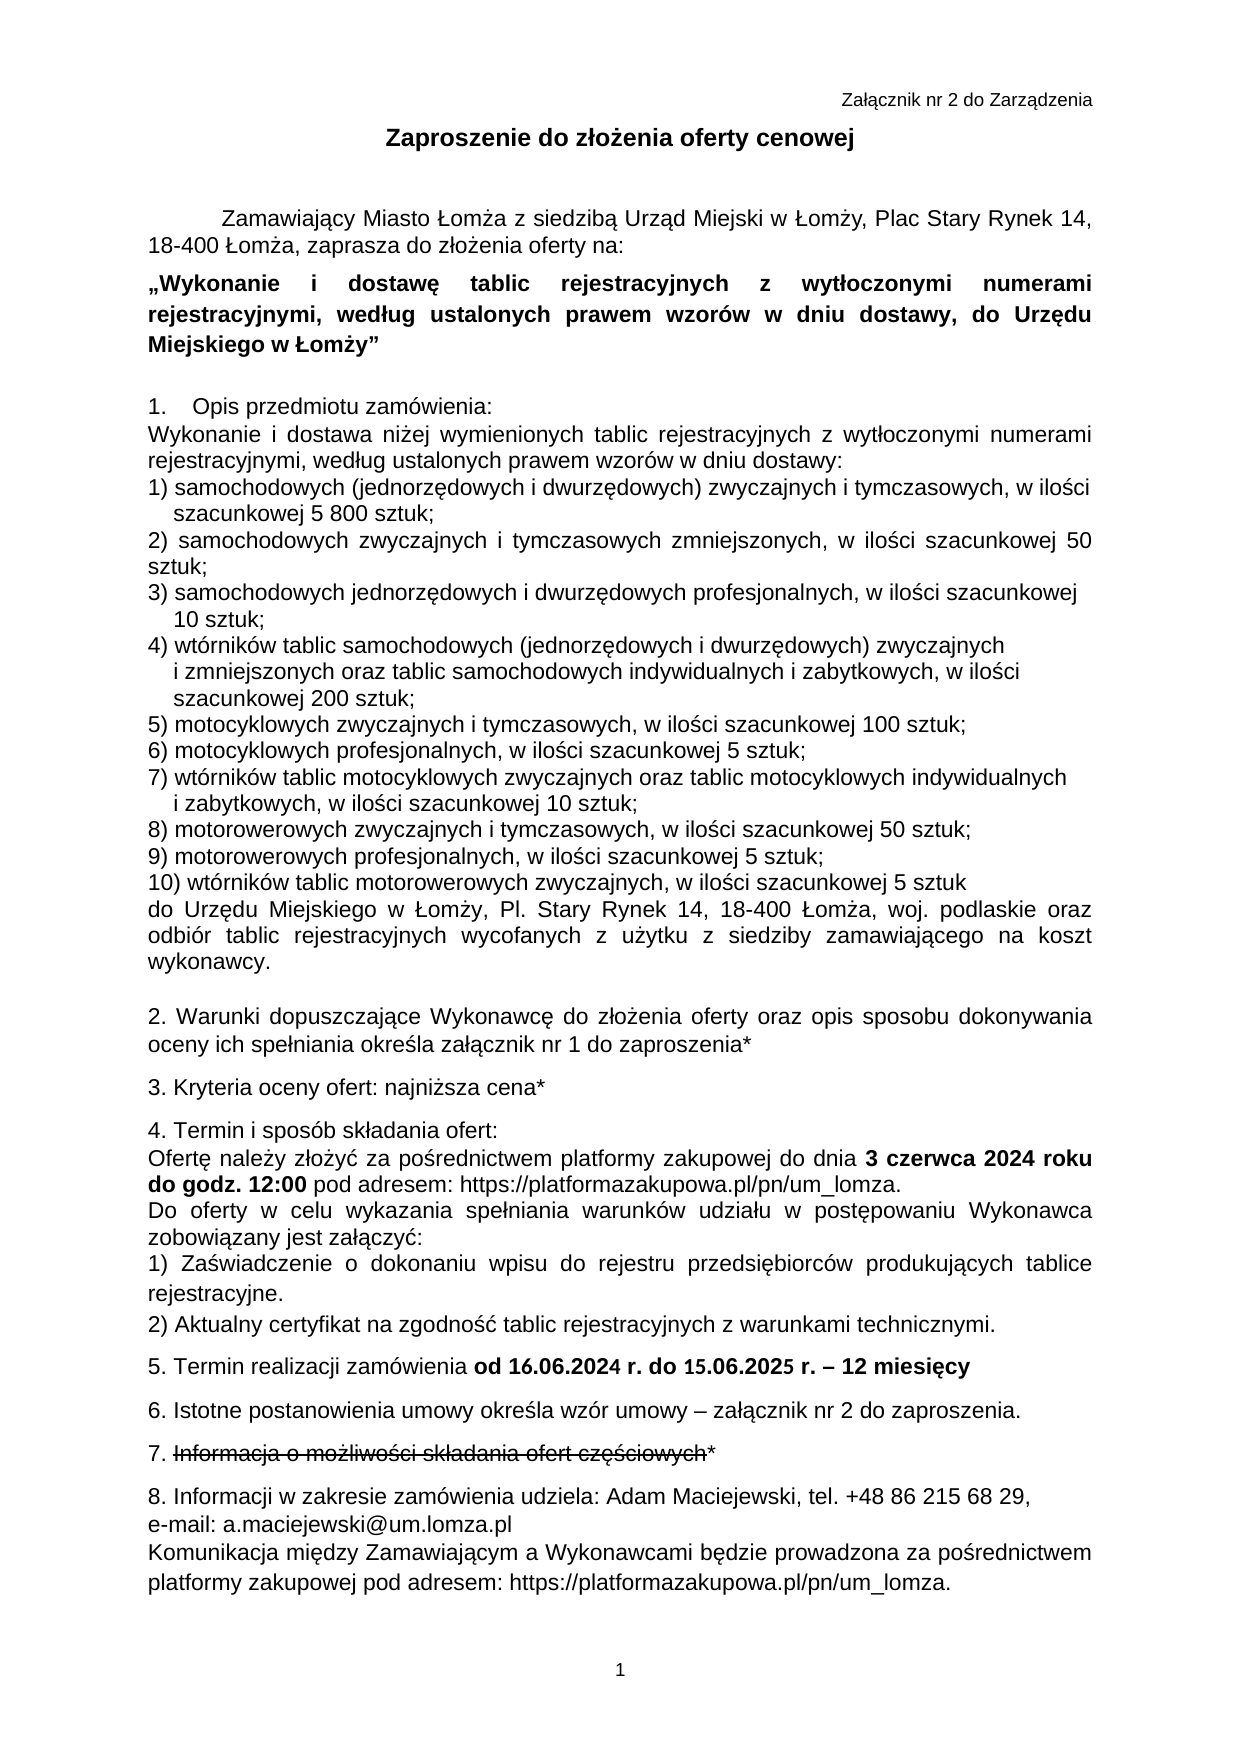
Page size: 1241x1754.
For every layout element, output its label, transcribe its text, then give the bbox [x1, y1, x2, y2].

list Opis przedmiotu zamówienia: [148, 393, 1093, 419]
list 2. Warunki dopuszczające Wykonawcę do złożenia oferty oraz opis sposobu dokonywania oceny ich spełniania określa załącznik nr 1 do zaproszenia* [148, 1003, 1093, 1057]
text 7. Informacja o możliwości składania ofert częściowych* [148, 1440, 1093, 1466]
text szacunkowej 5 800 sztuk; [148, 500, 1093, 527]
text 7) wtórników tablic motocyklowych zwyczajnych oraz tablic motocyklowych indywidualnych [148, 764, 1093, 790]
text e-mail: a.maciejewski@um.lomza.pl [148, 1511, 1093, 1537]
text Załącznik nr 2 do Zarządzenia [148, 89, 1093, 110]
text 10) wtórników tablic motorowerowych zwyczajnych, w ilości szacunkowej 5 sztuk [148, 869, 1093, 896]
text do Urzędu Miejskiego w Łomży, Pl. Stary Rynek 14, 18-400 Łomża, woj. podlaskie oraz odbiór tablic rejestracyjnych wycofanych z użytku z siedziby zamawiającego na koszt wykonawcy. [148, 896, 1093, 974]
text Zamawiający Miasto Łomża z siedzibą Urząd Miejski w Łomży, Plac Stary Rynek 14, 18-400 Łomża, zaprasza do złożenia oferty na: [148, 205, 1093, 258]
text Do oferty w celu wykazania spełniania warunków udziału w postępowaniu Wykonawca zobowiązany jest załączyć: [148, 1197, 1093, 1250]
text Ofertę należy złożyć za pośrednictwem platformy zakupowej do dnia 3 czerwca 2024 roku do godz. 12:00 pod adresem: https://platformazakupowa.pl/pn/um_lomza. [148, 1145, 1093, 1197]
text szacunkowej 200 sztuk; [148, 685, 1093, 711]
text 8. Informacji w zakresie zamówienia udziela: Adam Maciejewski, tel. +48 86 215 68 29, [148, 1483, 1093, 1509]
text Wykonanie i dostawa niżej wymienionych tablic rejestracyjnych z wytłoczonymi numerami rejestracyjnymi, według ustalonych prawem wzorów w dniu dostawy: [148, 421, 1093, 474]
text 10 sztuk; [148, 606, 1093, 632]
text Komunikacja między Zamawiającym a Wykonawcami będzie prowadzona za pośrednictwem platformy zakupowej pod adresem: https://platformazakupowa.pl/pn/um_lomza. [148, 1539, 1093, 1596]
text 6. Istotne postanowienia umowy określa wzór umowy – załącznik nr 2 do zaproszenia. [148, 1397, 1093, 1423]
text 5) motocyklowych zwyczajnych i tymczasowych, w ilości szacunkowej 100 sztuk; [148, 711, 1093, 737]
text 6) motocyklowych profesjonalnych, w ilości szacunkowej 5 sztuk; [148, 737, 1093, 764]
list 3. Kryteria oceny ofert: najniższa cena* [148, 1074, 1093, 1100]
text 3) samochodowych jednorzędowych i dwurzędowych profesjonalnych, w ilości szacunkowej [148, 579, 1093, 606]
text 1) Zaświadczenie o dokonaniu wpisu do rejestru przedsiębiorców produkujących tablice rejestracyjne. [148, 1250, 1093, 1307]
text 8) motorowerowych zwyczajnych i tymczasowych, w ilości szacunkowej 50 sztuk; [148, 816, 1093, 843]
text 4) wtórników tablic samochodowych (jednorzędowych i dwurzędowych) zwyczajnych [148, 632, 1093, 658]
text 2) samochodowych zwyczajnych i tymczasowych zmniejszonych, w ilości szacunkowej 50 sztuk; [148, 527, 1093, 579]
text 2) Aktualny certyfikat na zgodność tablic rejestracyjnych z warunkami technicznymi. [148, 1311, 1093, 1337]
text Zaproszenie do złożenia oferty cenowej [148, 123, 1093, 151]
text „Wykonanie i dostawę tablic rejestracyjnych z wytłoczonymi numerami rejestracyjnymi, według ustalonych prawem wzorów w dniu dostawy, do Urzędu Miejskiego w Łomży” [148, 270, 1093, 357]
text 1) samochodowych (jednorzędowych i dwurzędowych) zwyczajnych i tymczasowych, w ilości [148, 474, 1093, 500]
text i zmniejszonych oraz tablic samochodowych indywidualnych i zabytkowych, w ilości [148, 658, 1093, 685]
text i zabytkowych, w ilości szacunkowej 10 sztuk; [148, 790, 1093, 816]
list 5. Termin realizacji zamówienia od 16.06.2024 r. do 15.06.2025 r. – 12 miesięcy [148, 1352, 1093, 1380]
text 9) motorowerowych profesjonalnych, w ilości szacunkowej 5 sztuk; [148, 843, 1093, 869]
list 4. Termin i sposób składania ofert: [148, 1117, 1093, 1143]
